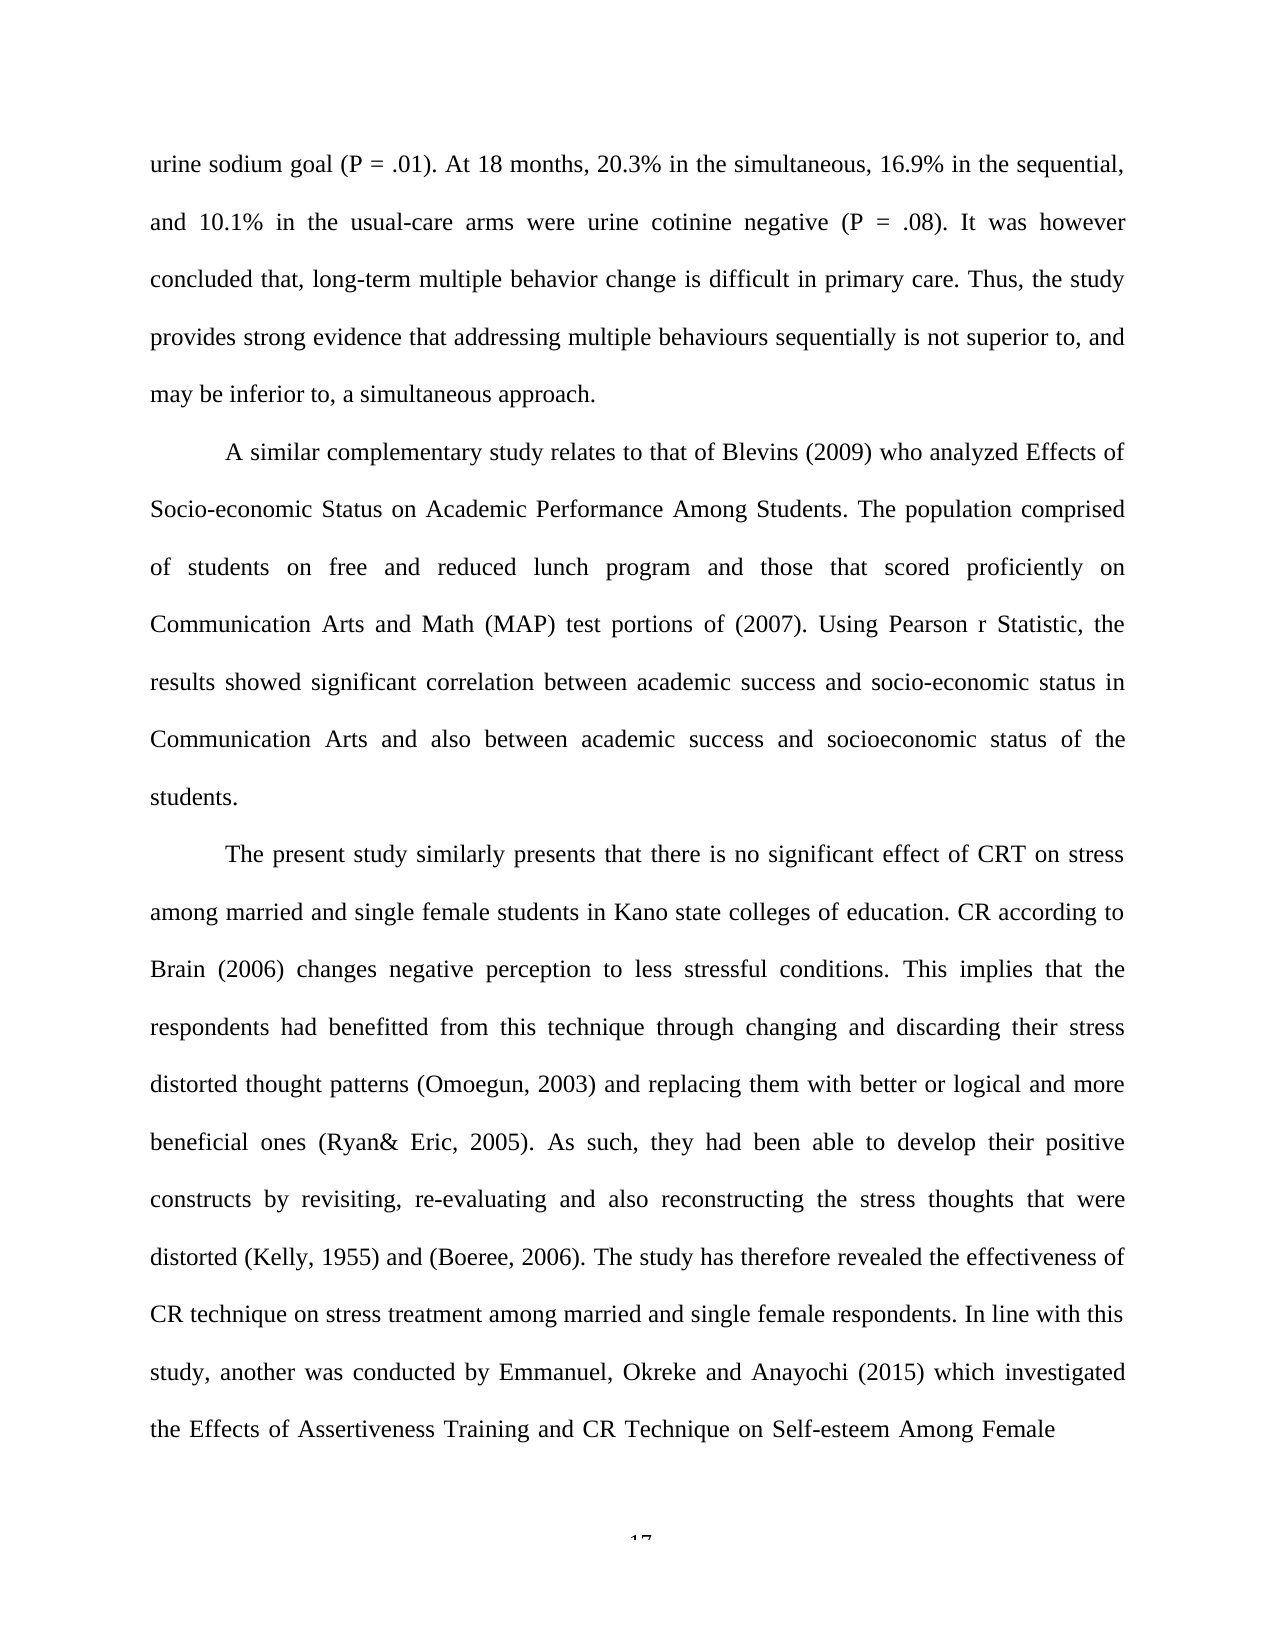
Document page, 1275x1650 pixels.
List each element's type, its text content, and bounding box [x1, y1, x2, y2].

text A similar complementary study relates to that of Blevins (2009) who analyzed Effects of Socio-economic Status on Academic Performance Among Students. The population comprised of students on free and reduced lunch program and those that scored proficiently on Communication Arts and Math (MAP) test portions of (2007). Using Pearson r Statistic, the results showed significant correlation between academic success and socio-economic status in Communication Arts and also between academic success and socioeconomic status of the students. [150, 437, 1126, 810]
text The present study similarly presents that there is no significant effect of CRT on stress among married and single female students in Kano state colleges of education. CR according to Brain (2006) changes negative perception to less stressful conditions. This implies that the respondents had benefitted from this technique through changing and discarding their stress distorted thought patterns (Omoegun, 2003) and replacing them with better or logical and more beneficial ones (Ryan& Eric, 2005). As such, they had been able to develop their positive constructs by revisiting, re-evaluating and also reconstructing the stress thoughts that were distorted (Kelly, 1955) and (Boeree, 2006). The study has therefore revealed the effectiveness of CR technique on stress treatment among married and single female respondents. In line with this study, another was conducted by Emmanuel, Okreke and Anayochi (2015) which investigated the Effects of Assertiveness Training and CR Technique on Self-esteem Among Female [150, 839, 1126, 1443]
text urine sodium goal (P = .01). At 18 months, 20.3% in the simultaneous, 16.9% in the sequential, and 10.1% in the usual-care arms were urine cotinine negative (P = .08). It was however concluded that, long-term multiple behavior change is difficult in primary care. Thus, the study provides strong evidence that addressing multiple behaviours sequentially is not superior to, and may be inferior to, a simultaneous approach. [150, 149, 1126, 408]
